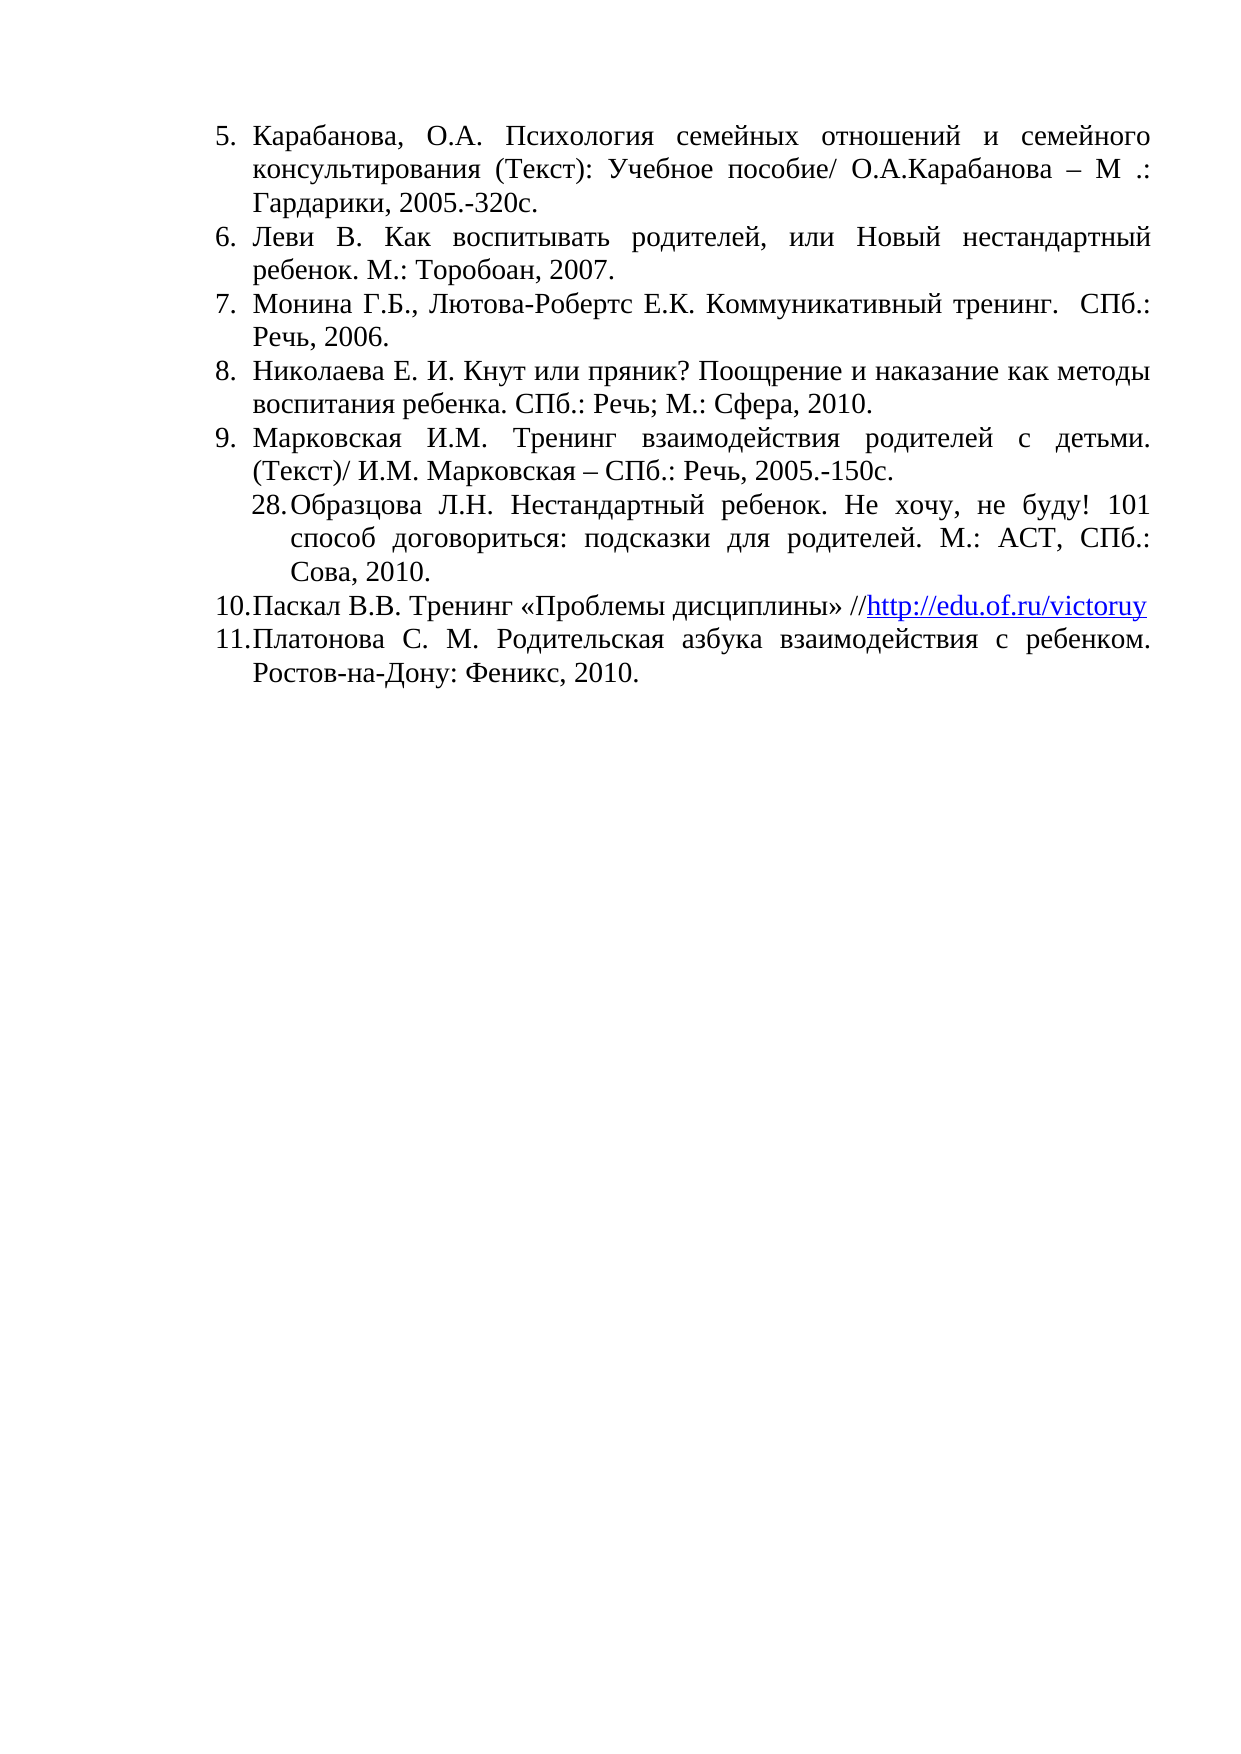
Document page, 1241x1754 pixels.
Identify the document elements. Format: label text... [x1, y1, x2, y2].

list Платонова С. М. Родительская азбука взаимодействия с ребенком. Ростов-на-Дону: Феникс, 2010. [215, 621, 1152, 688]
list Николаева Е. И. Кнут или пряник? Поощрение и наказание как методы воспитания ребенка. СПб.: Речь; М.: Сфера, 2010. [215, 353, 1152, 420]
list Монина Г.Б., Лютова-Робертс Е.К. Коммуникативный тренинг. СПб.: Речь, 2006. [215, 286, 1152, 353]
list Карабанова, О.А. Психология семейных отношений и семейного консультирования (Текст): Учебное пособие/ О.А.Карабанова – М .: Гардарики, 2005.-320с. [215, 118, 1152, 219]
list Марковская И.М. Тренинг взаимодействия родителей с детьми. (Текст)/ И.М. Марковская – СПб.: Речь, 2005.-150с. [215, 420, 1152, 487]
list Образцова Л.Н. Нестандартный ребенок. Не хочу, не буду! 101 способ договориться: подсказки для родителей. М.: АСТ, СПб.: Сова, 2010. [251, 487, 1152, 588]
list Леви В. Как воспитывать родителей, или Новый нестандартный ребенок. М.: Торобоан, 2007. [215, 219, 1152, 286]
list Паскал В.В. Тренинг «Проблемы дисциплины» //http://edu.of.ru/victoruy [215, 588, 1152, 621]
